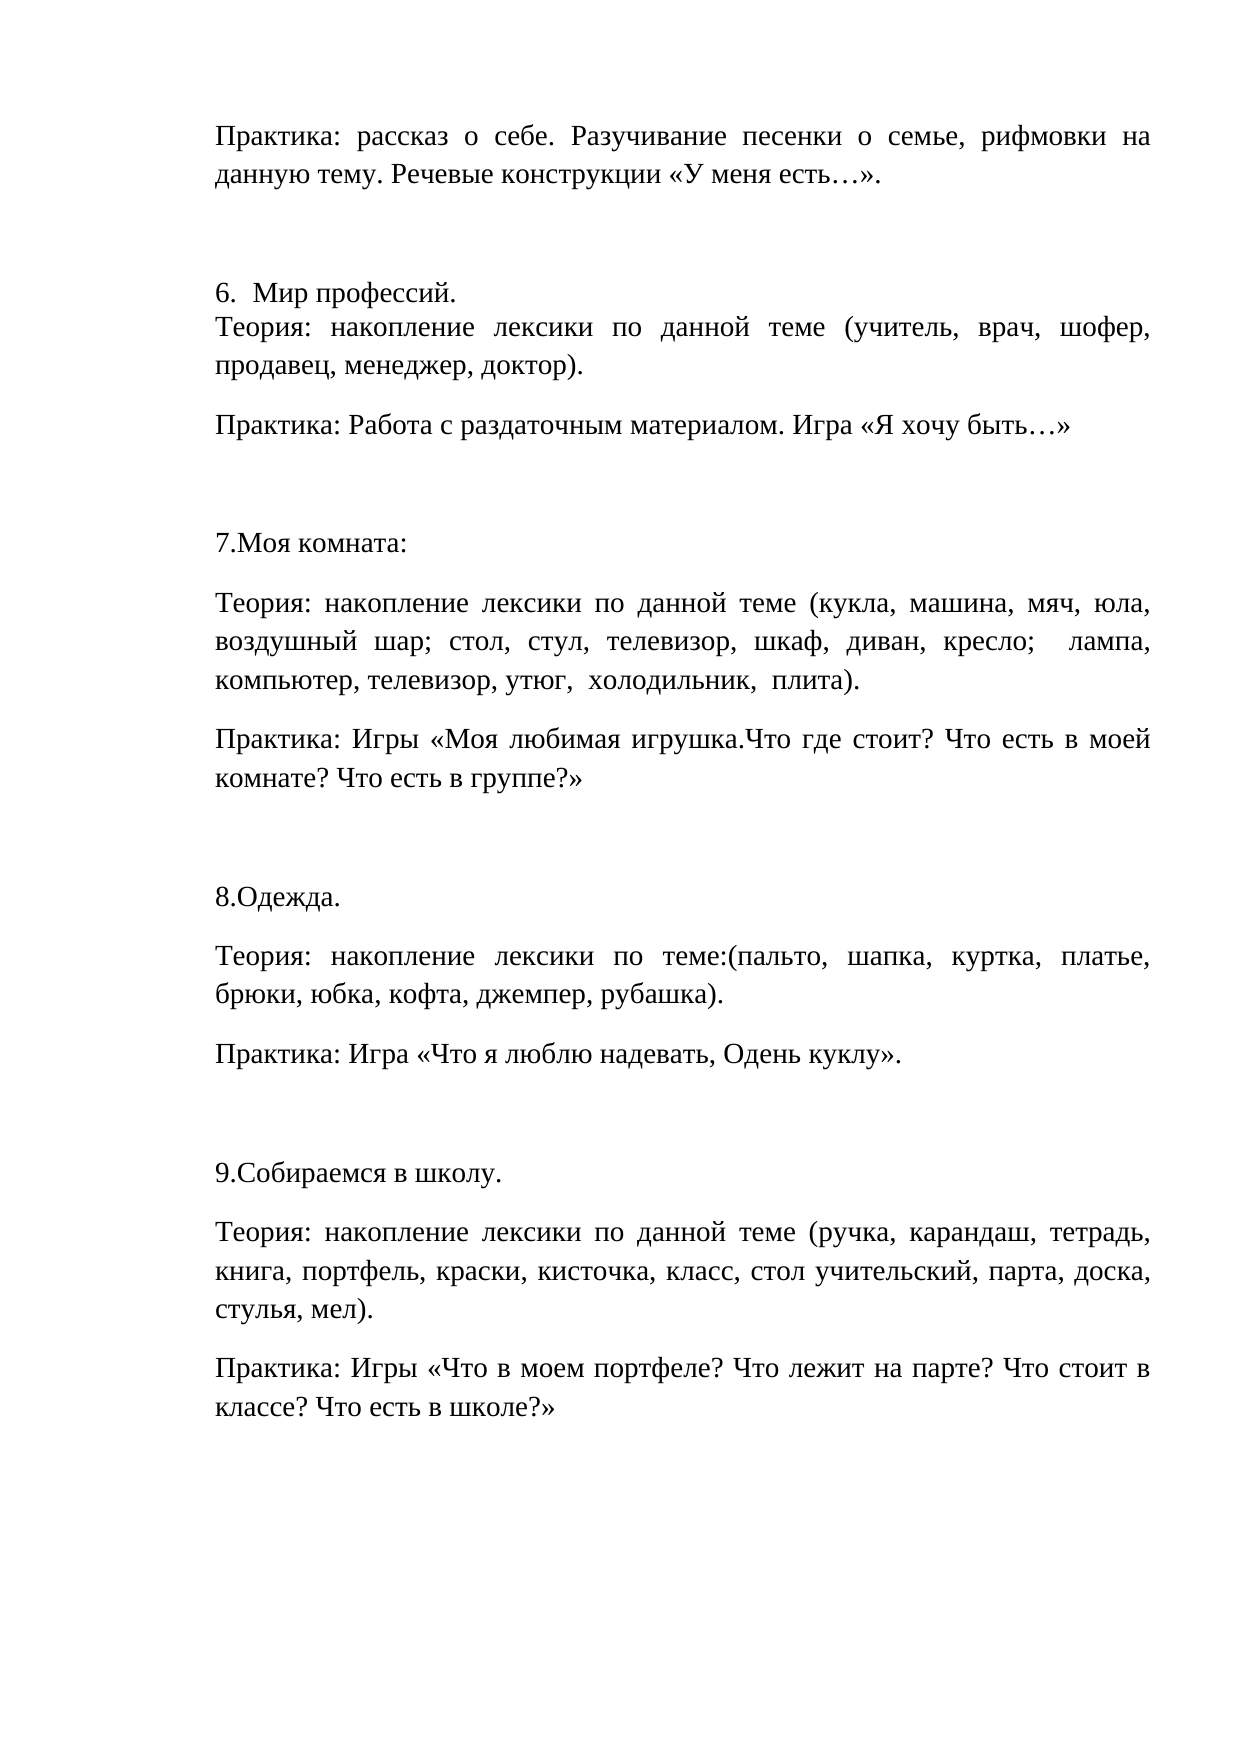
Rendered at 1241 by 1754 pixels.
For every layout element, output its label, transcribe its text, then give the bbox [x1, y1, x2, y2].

text 8.Одежда. [215, 879, 1152, 912]
list Мир профессий. [215, 275, 1152, 309]
text Практика: Работа с раздаточным материалом. Игра «Я хочу быть…» [215, 407, 1152, 440]
text Практика: Игры «Моя любимая игрушка.Что где стоит? Что есть в моей комнате? Что есть в группе?» [215, 721, 1152, 793]
text Практика: рассказ о себе. Разучивание песенки о семье, рифмовки на данную тему. Речевые конструкции «У меня есть…». [215, 118, 1152, 190]
text Теория: накопление лексики по данной теме (учитель, врач, шофер, продавец, менеджер, доктор). [215, 309, 1152, 381]
text Практика: Игры «Что в моем портфеле? Что лежит на парте? Что стоит в классе? Что есть в школе?» [215, 1351, 1152, 1423]
text 7.Моя комната: [215, 526, 1152, 559]
text 9.Собираемся в школу. [215, 1155, 1152, 1188]
text Практика: Игра «Что я люблю надевать, Одень куклу». [215, 1036, 1152, 1069]
text Теория: накопление лексики по данной теме (кукла, машина, мяч, юла, воздушный шар; стол, стул, телевизор, шкаф, диван, кресло; лампа, компьютер, телевизор, утюг, холодильник, плита). [215, 585, 1152, 696]
text Теория: накопление лексики по теме:(пальто, шапка, куртка, платье, брюки, юбка, кофта, джемпер, рубашка). [215, 938, 1152, 1010]
text Теория: накопление лексики по данной теме (ручка, карандаш, тетрадь, книга, портфель, краски, кисточка, класс, стол учительский, парта, доска, стулья, мел). [215, 1214, 1152, 1325]
